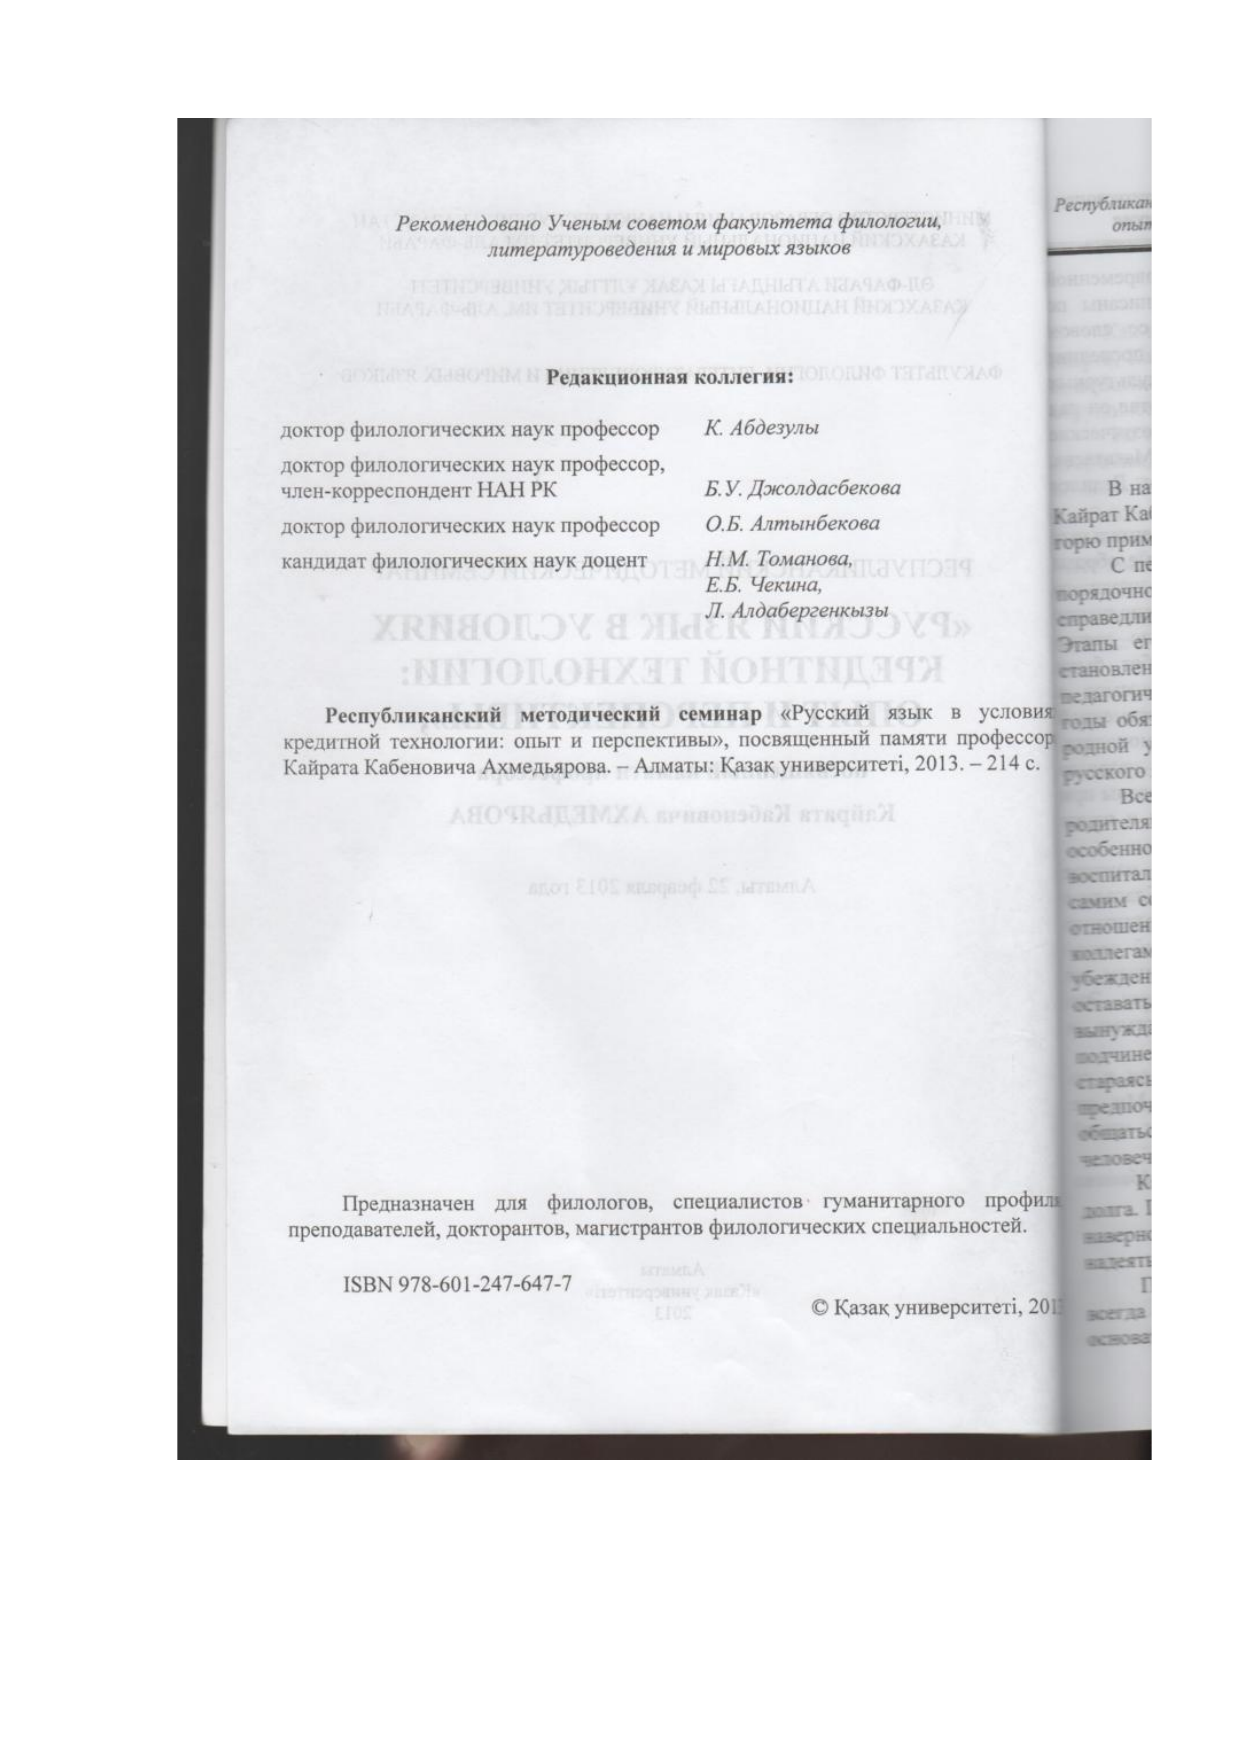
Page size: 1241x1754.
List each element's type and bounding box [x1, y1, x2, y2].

picture [177, 118, 1152, 1460]
